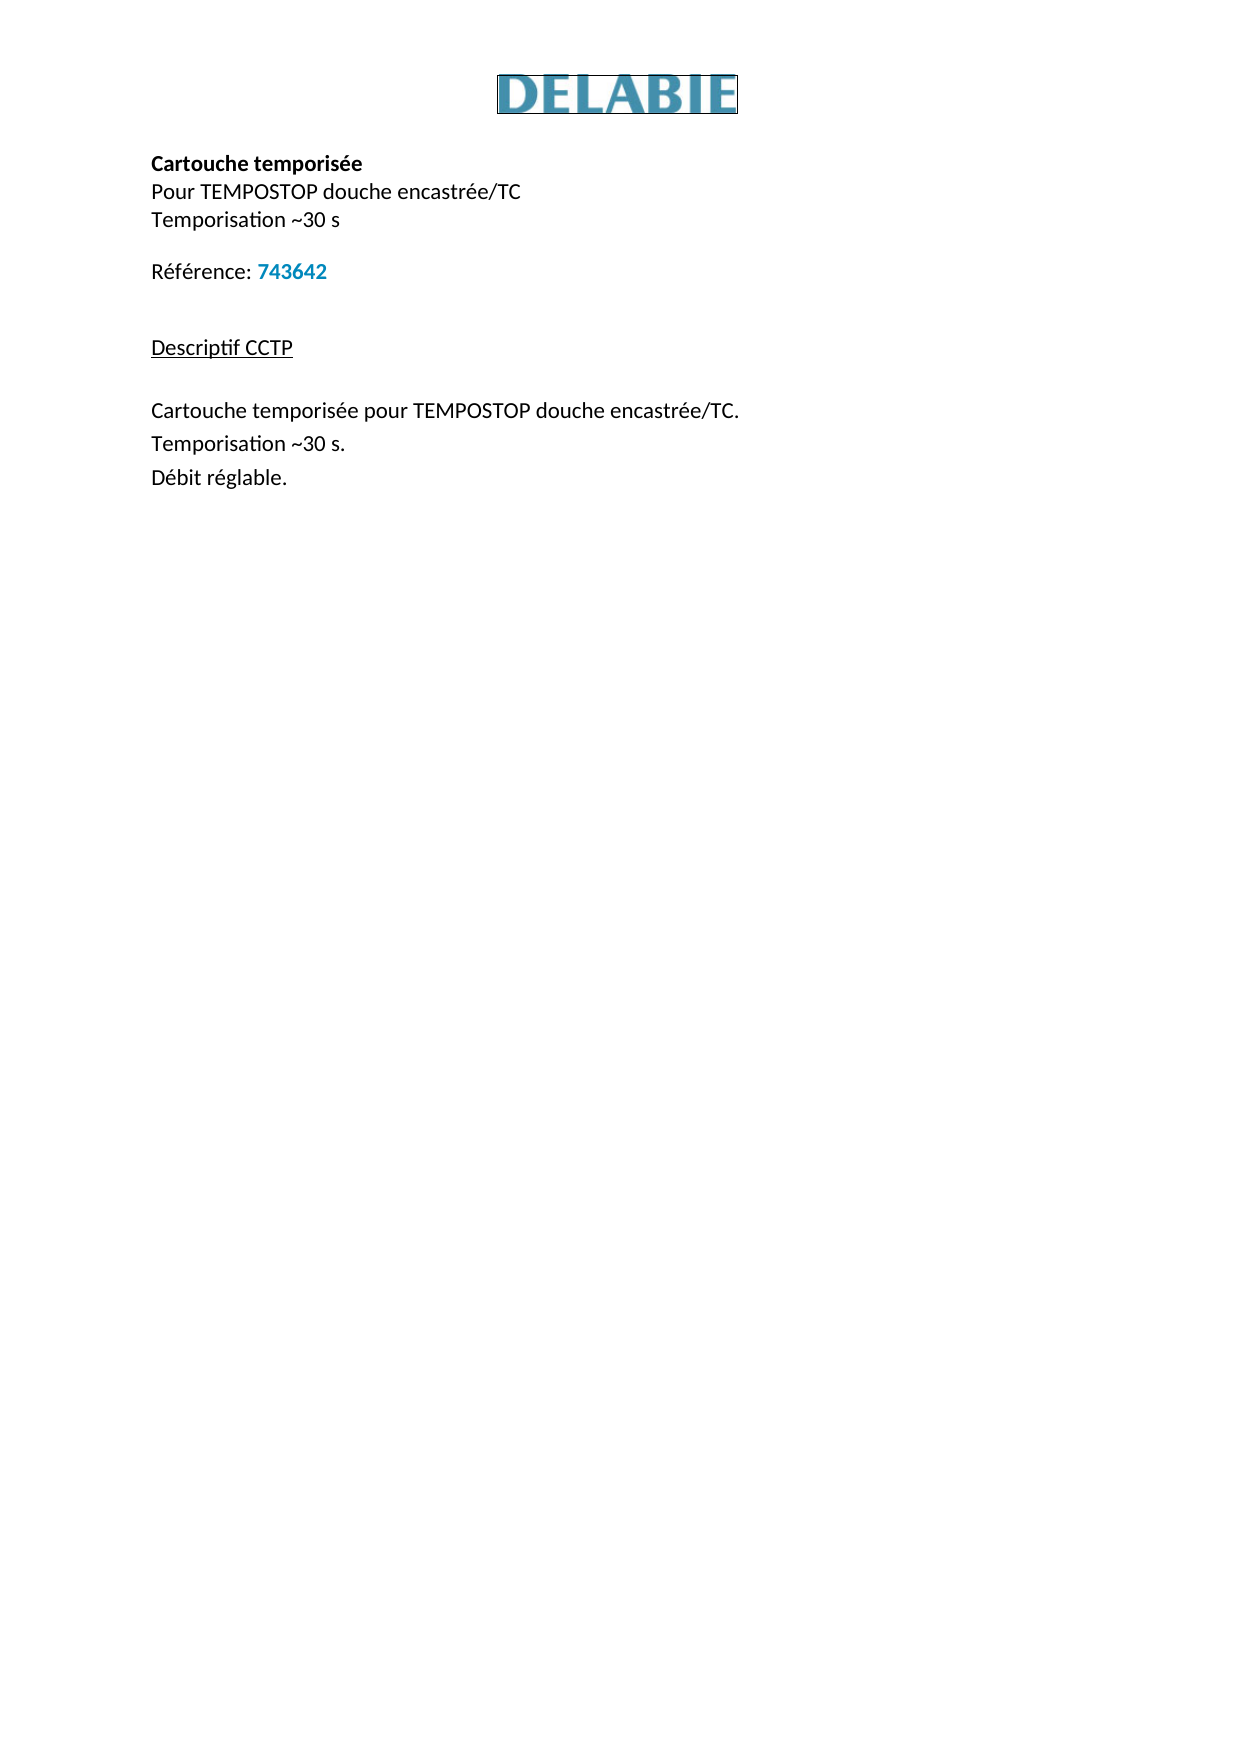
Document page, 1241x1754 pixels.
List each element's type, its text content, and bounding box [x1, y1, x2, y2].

text Temporisation ~30 s. [151, 429, 1084, 458]
text Cartouche temporisée pour TEMPOSTOP douche encastrée/TC. [151, 396, 1084, 424]
text Pour TEMPOSTOP douche encastrée/TC [151, 177, 1084, 205]
text Descriptif CCTP [151, 333, 1084, 361]
text Temporisation ~30 s [151, 205, 1084, 233]
text Cartouche temporisée [151, 149, 1084, 177]
text Débit réglable. [151, 463, 1084, 491]
text Référence: 743642 [151, 257, 1084, 285]
picture [498, 76, 737, 113]
